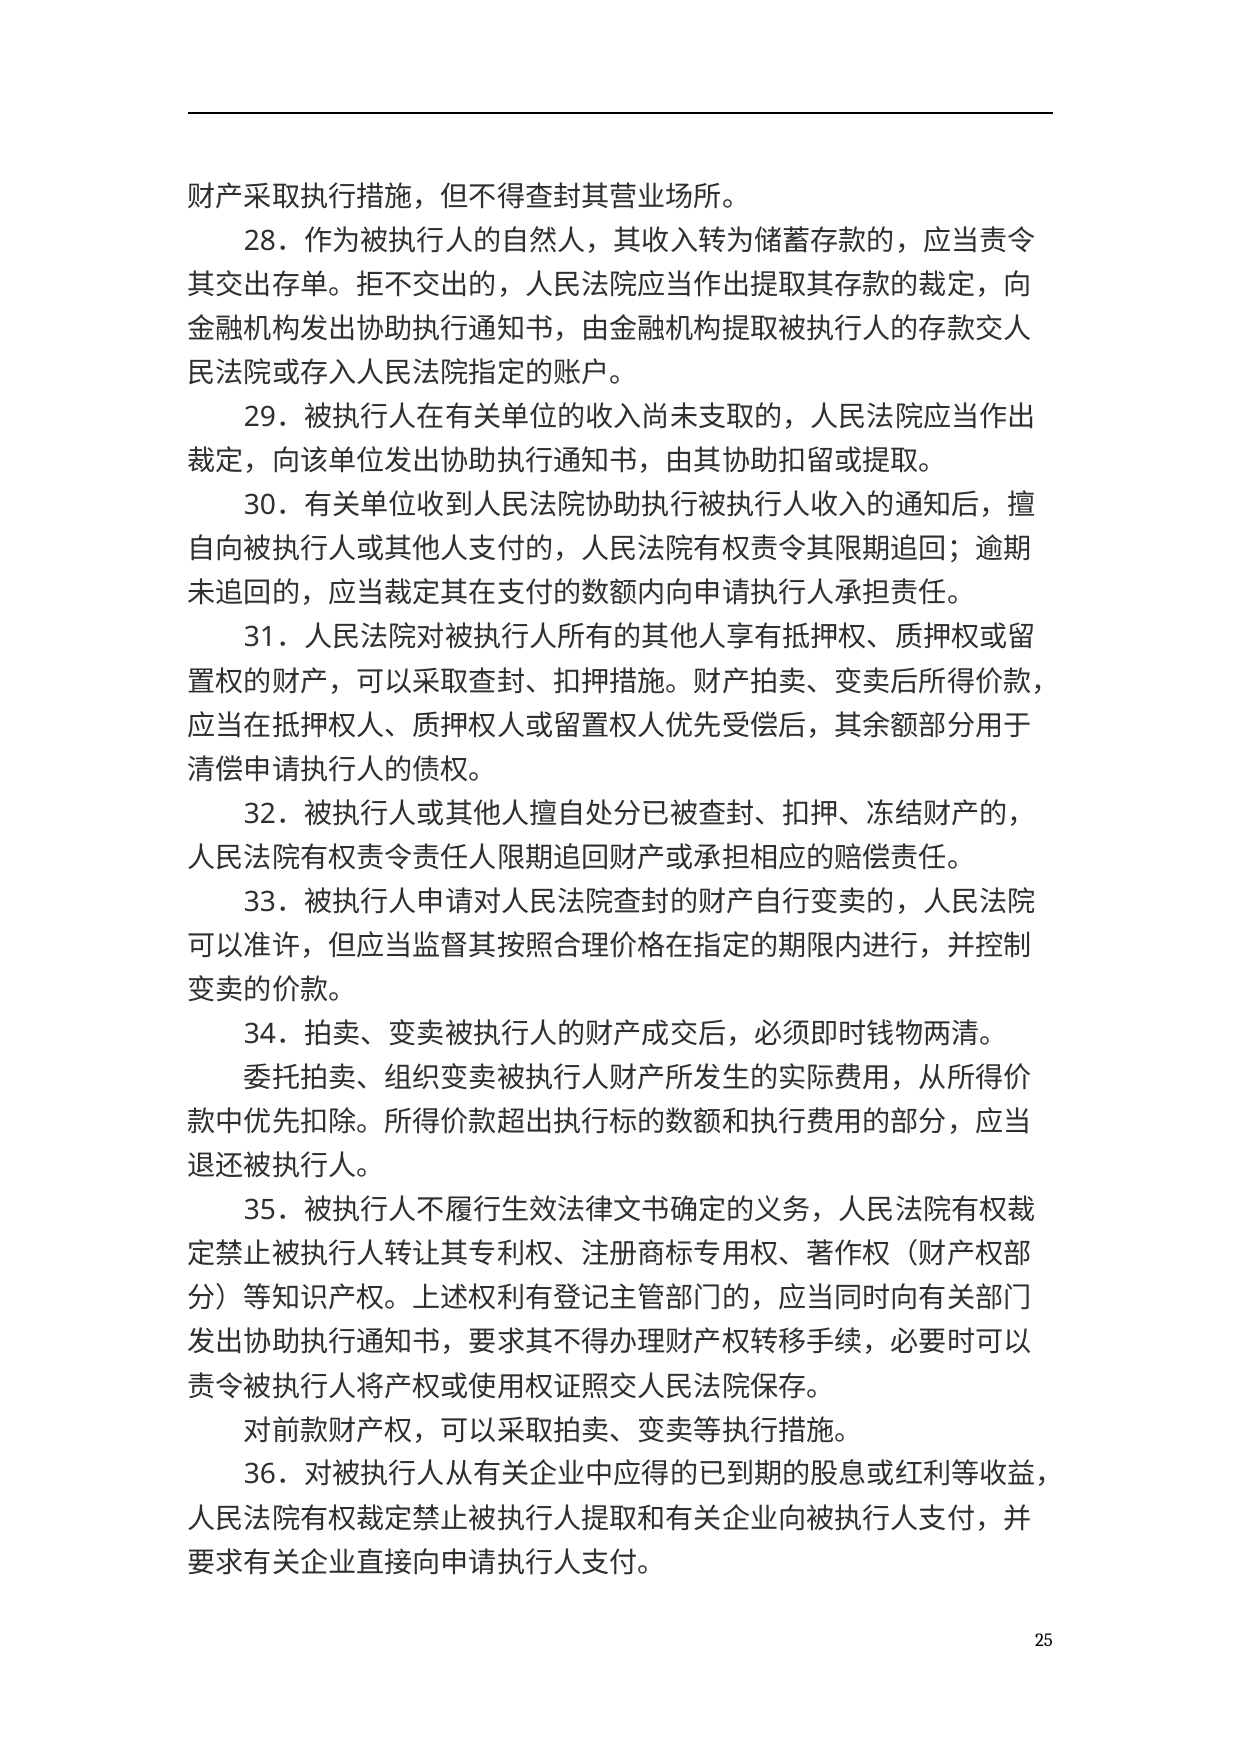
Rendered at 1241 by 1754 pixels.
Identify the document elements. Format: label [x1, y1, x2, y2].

text [187, 172, 1053, 1582]
